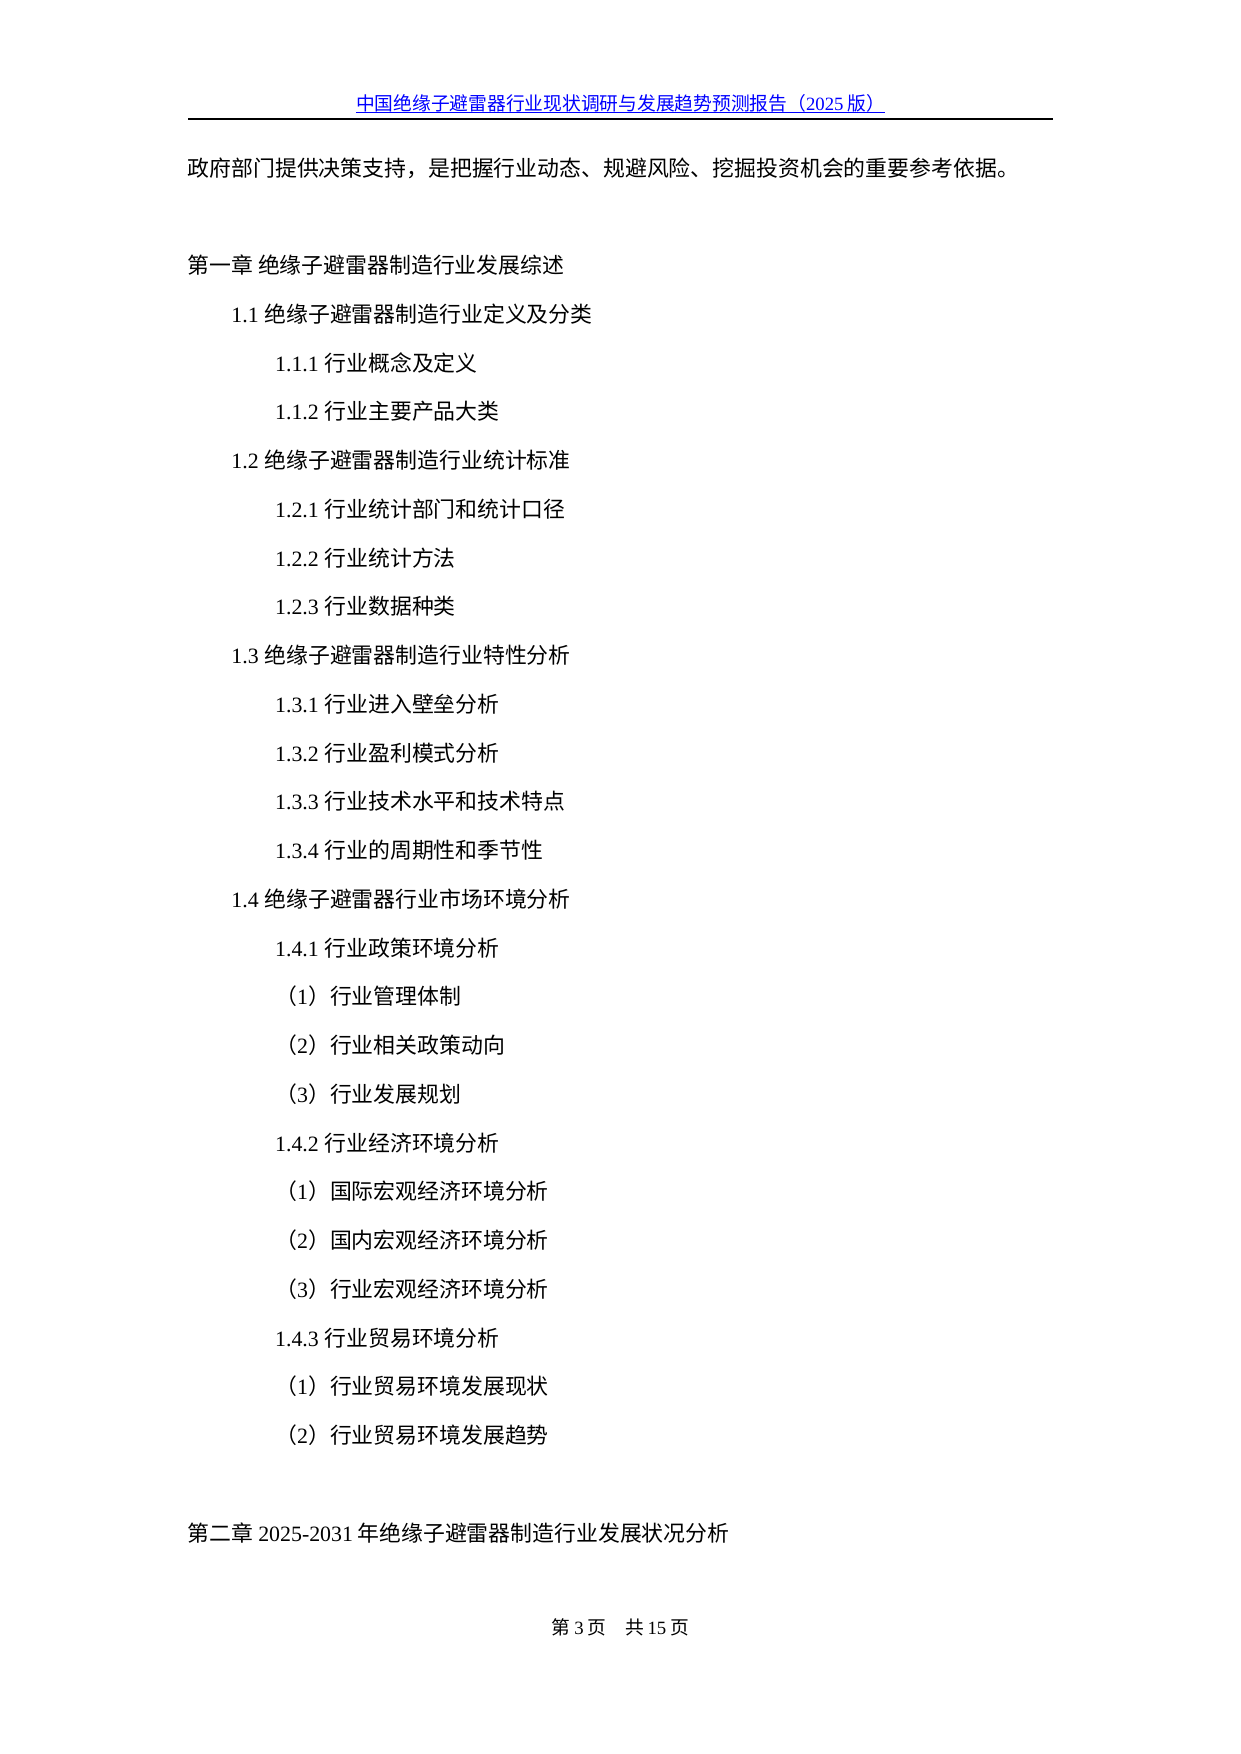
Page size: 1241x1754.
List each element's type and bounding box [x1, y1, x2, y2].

text [187, 150, 1053, 1548]
